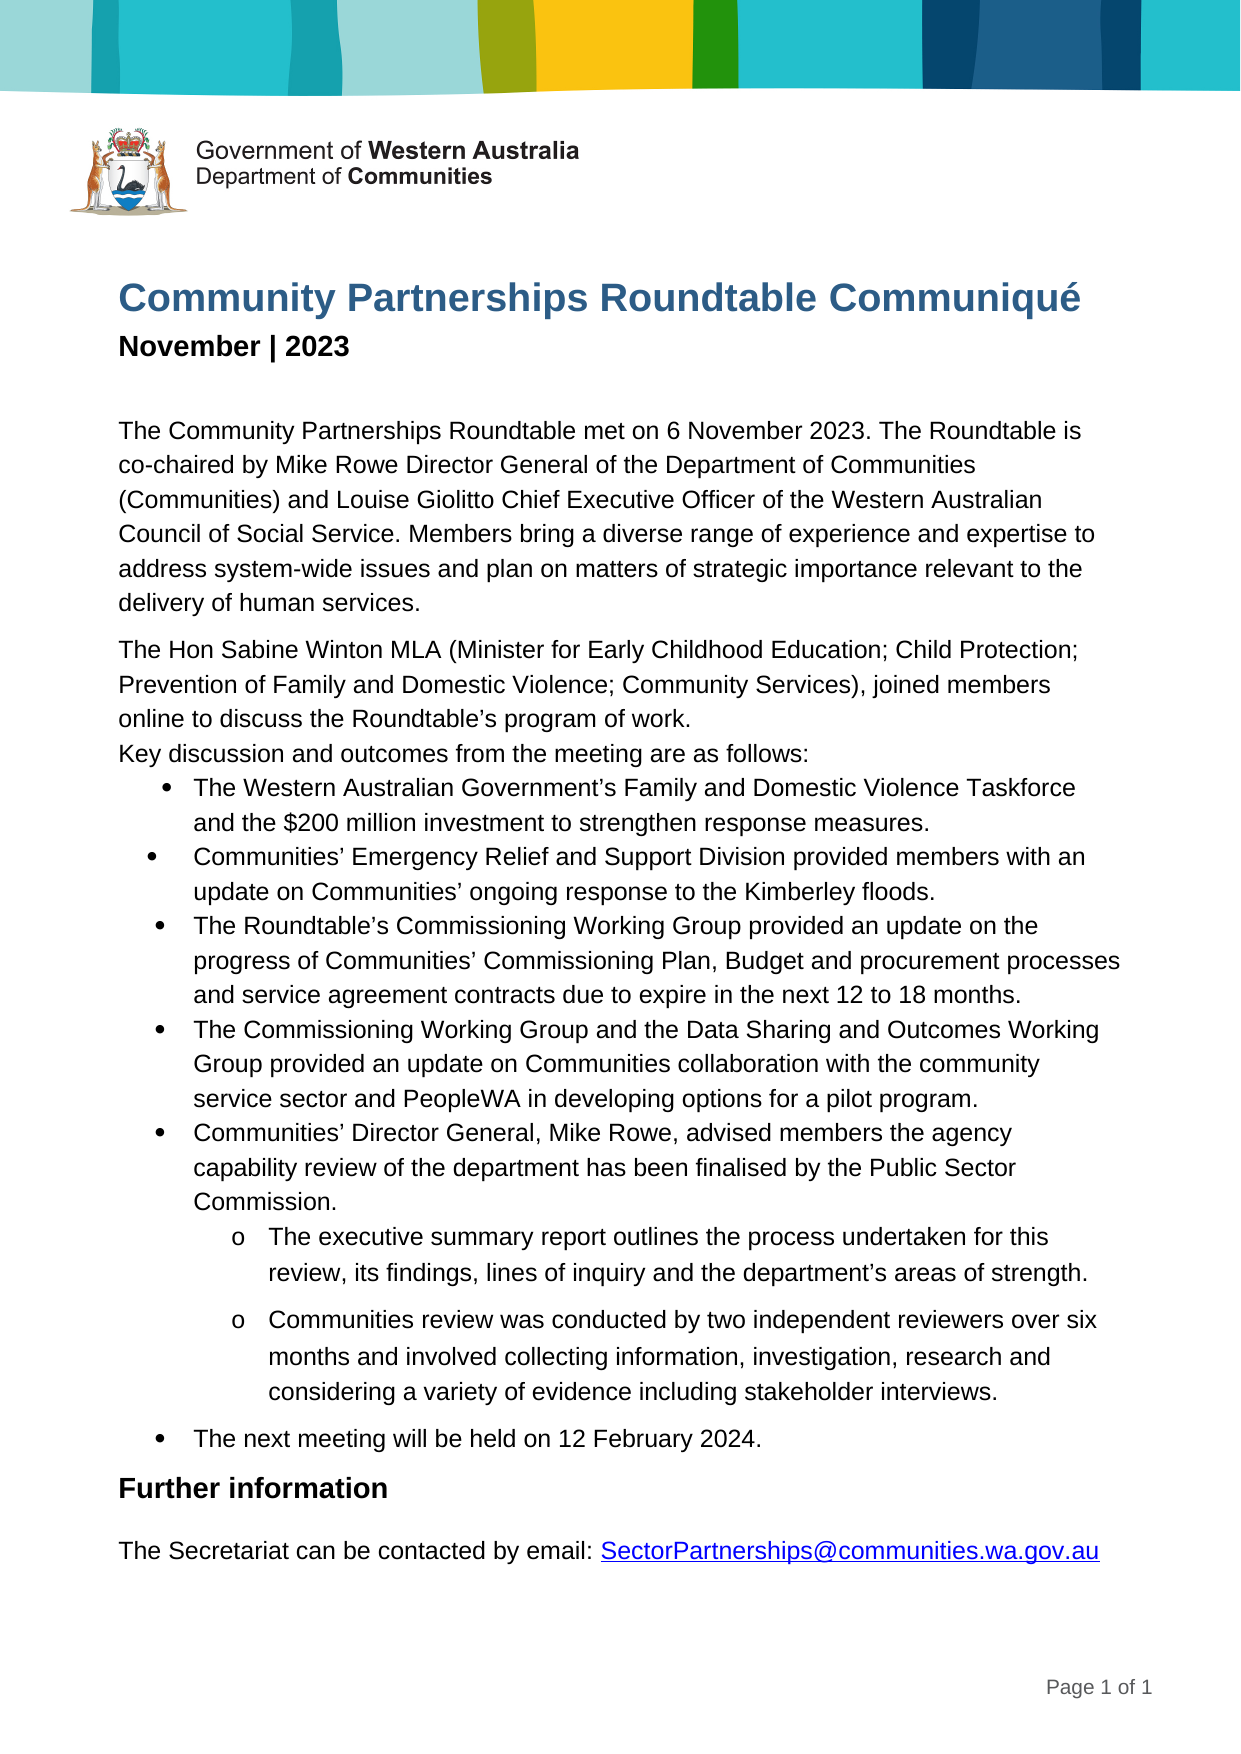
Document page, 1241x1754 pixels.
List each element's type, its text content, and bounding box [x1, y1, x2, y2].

text Key discussion and outcomes from the meeting are as follows: [118, 738, 1122, 767]
subtitle Community Partnerships Roundtable Communiqué [118, 274, 1122, 319]
list The Roundtable’s Commissioning Working Group provided an update on the progress of Communities’ Commissioning Plan, Budget and procurement processes and service agreement contracts due to expire in the next 12 to 18 months. [156, 911, 1122, 1009]
subtitle November | 2023 [118, 328, 1122, 362]
list Communities’ Emergency Relief and Support Division provided members with an update on Communities’ ongoing response to the Kimberley floods. [148, 842, 1122, 905]
text The Hon Sabine Winton MLA (Minister for Early Childhood Education; Child Protection; Prevention of Family and Domestic Violence; Community Services), joined members online to discuss the Roundtable’s program of work. [118, 635, 1122, 733]
picture [0, 0, 1241, 236]
subtitle Further information [118, 1471, 1122, 1504]
text The Secretariat can be contacted by email: SectorPartnerships@communities.wa.gov.au [118, 1536, 1122, 1564]
text The Community Partnerships Roundtable met on 6 November 2023. The Roundtable is co-chaired by Mike Rowe Director General of the Department of Communities (Communities) and Louise Giolitto Chief Executive Officer of the Western Australian Council of Social Service. Members bring a diverse range of experience and expertise to address system-wide issues and plan on matters of strategic importance relevant to the delivery of human services. [118, 416, 1122, 617]
list Communities review was conducted by two independent reviewers over six months and involved collecting information, investigation, research and considering a variety of evidence including stakeholder interviews. [231, 1305, 1122, 1405]
list Communities’ Director General, Mike Rowe, advised members the agency capability review of the department has been finalised by the Public Sector Commission. [156, 1118, 1122, 1216]
list The Western Australian Government’s Family and Domestic Violence Taskforce and the $200 million investment to strengthen response measures. [162, 773, 1122, 836]
list The executive summary report outlines the process undertaken for this review, its findings, lines of inquiry and the department’s areas of strength. [231, 1222, 1122, 1287]
list The next meeting will be held on 12 February 2024. [156, 1423, 1122, 1452]
list The Commissioning Working Group and the Data Sharing and Outcomes Working Group provided an update on Communities collaboration with the community service sector and PeopleWA in developing options for a pilot program. [156, 1015, 1122, 1112]
